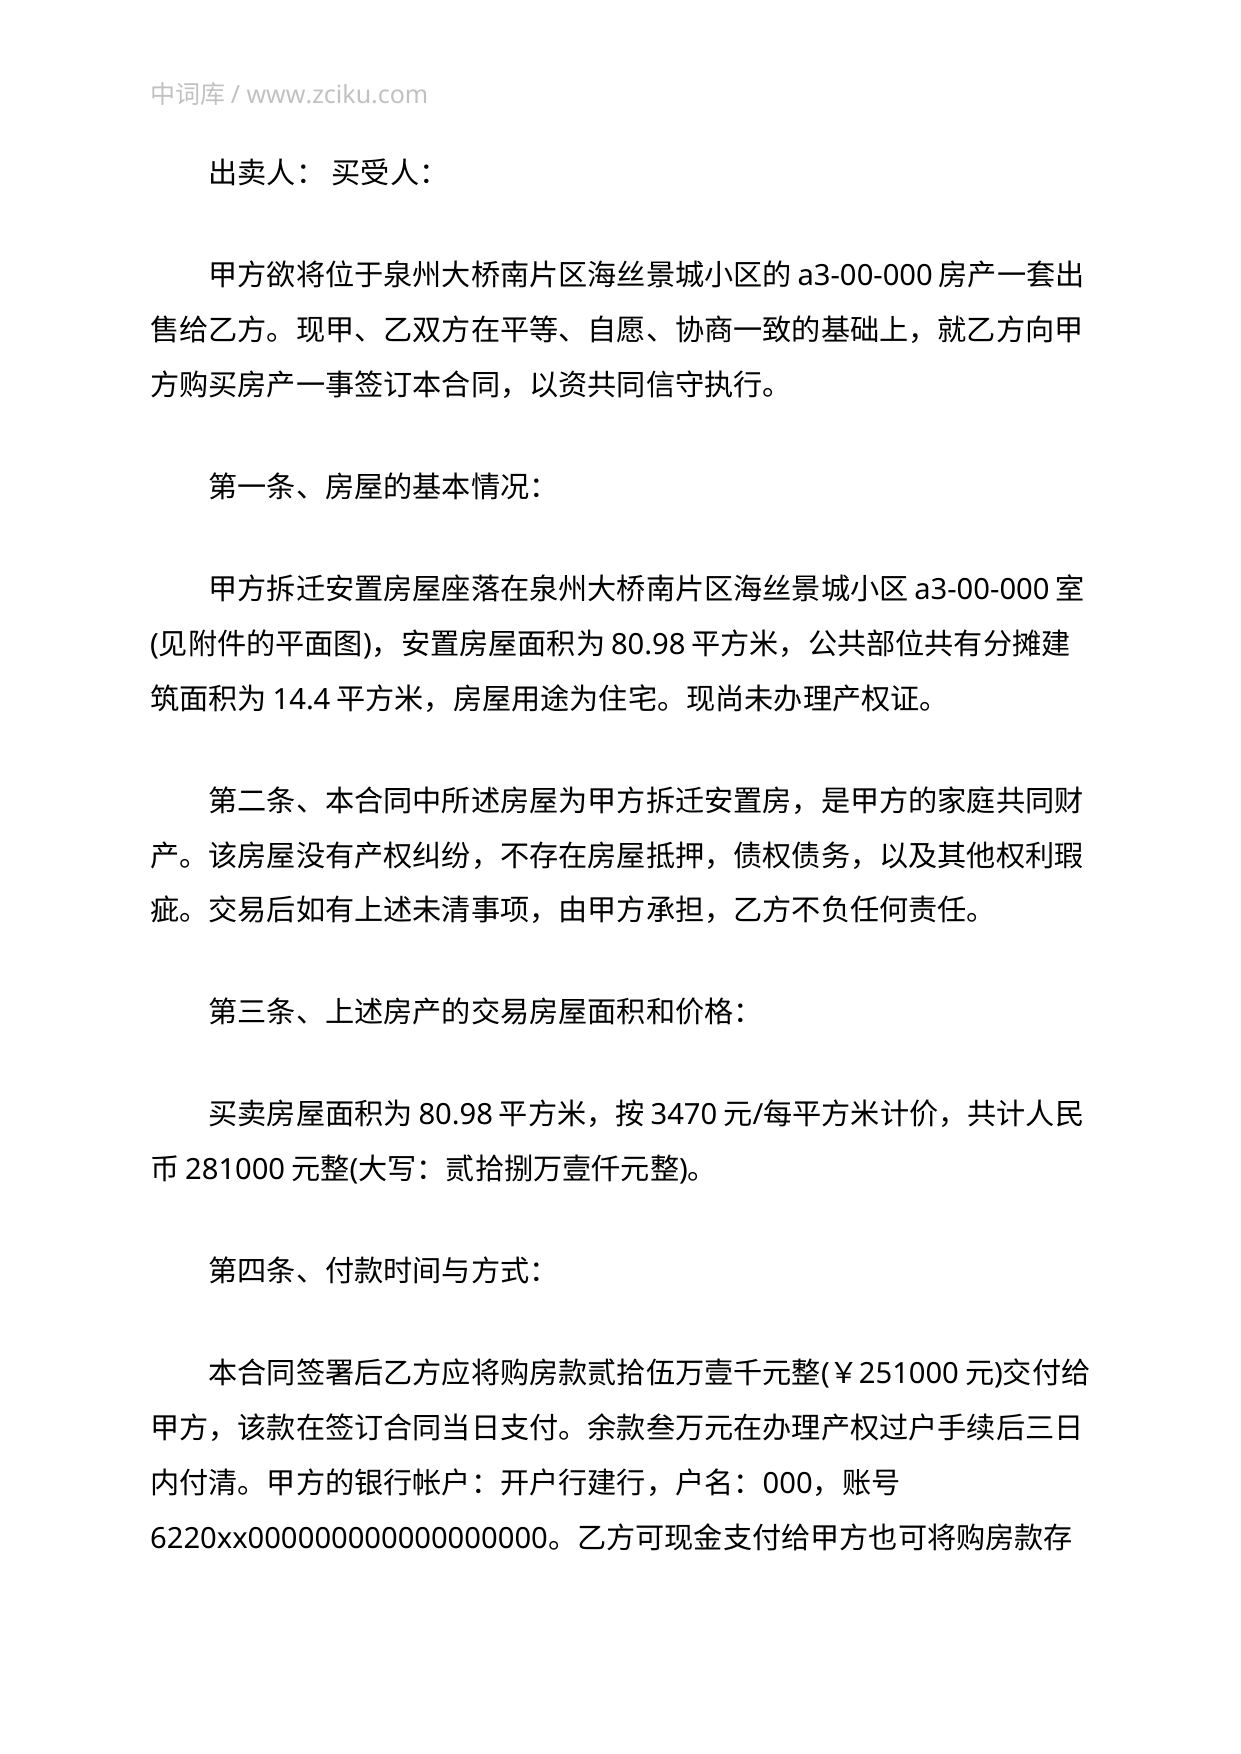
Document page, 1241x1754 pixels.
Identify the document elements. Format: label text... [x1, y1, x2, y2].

text 买卖房屋面积为80.98平方米，按3470元/每平方米计价，共计人民币281000元整(大写：贰拾捌万壹仟元整)。 [150, 1091, 1090, 1188]
text 甲方拆迁安置房屋座落在泉州大桥南片区海丝景城小区a3-00-000室(见附件的平面图)，安置房屋面积为80.98平方米，公共部位共有分摊建筑面积为14.4平方米，房屋用途为住宅。现尚未办理产权证。 [150, 565, 1090, 718]
text 第二条、本合同中所述房屋为甲方拆迁安置房，是甲方的家庭共同财产。该房屋没有产权纠纷，不存在房屋抵押，债权债务，以及其他权利瑕疵。交易后如有上述未清事项，由甲方承担，乙方不负任何责任。 [150, 777, 1090, 929]
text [150, 1349, 1090, 1557]
text 甲方欲将位于泉州大桥南片区海丝景城小区的a3-00-000房产一套出售给乙方。现甲、乙双方在平等、自愿、协商一致的基础上，就乙方向甲方购买房产一事签订本合同，以资共同信守执行。 [150, 252, 1090, 404]
text 第一条、房屋的基本情况： [150, 463, 1090, 506]
text 第三条、上述房产的交易房屋面积和价格： [150, 989, 1090, 1031]
text 第四条、付款时间与方式： [150, 1247, 1090, 1290]
text 出卖人： 买受人： [150, 150, 1090, 192]
